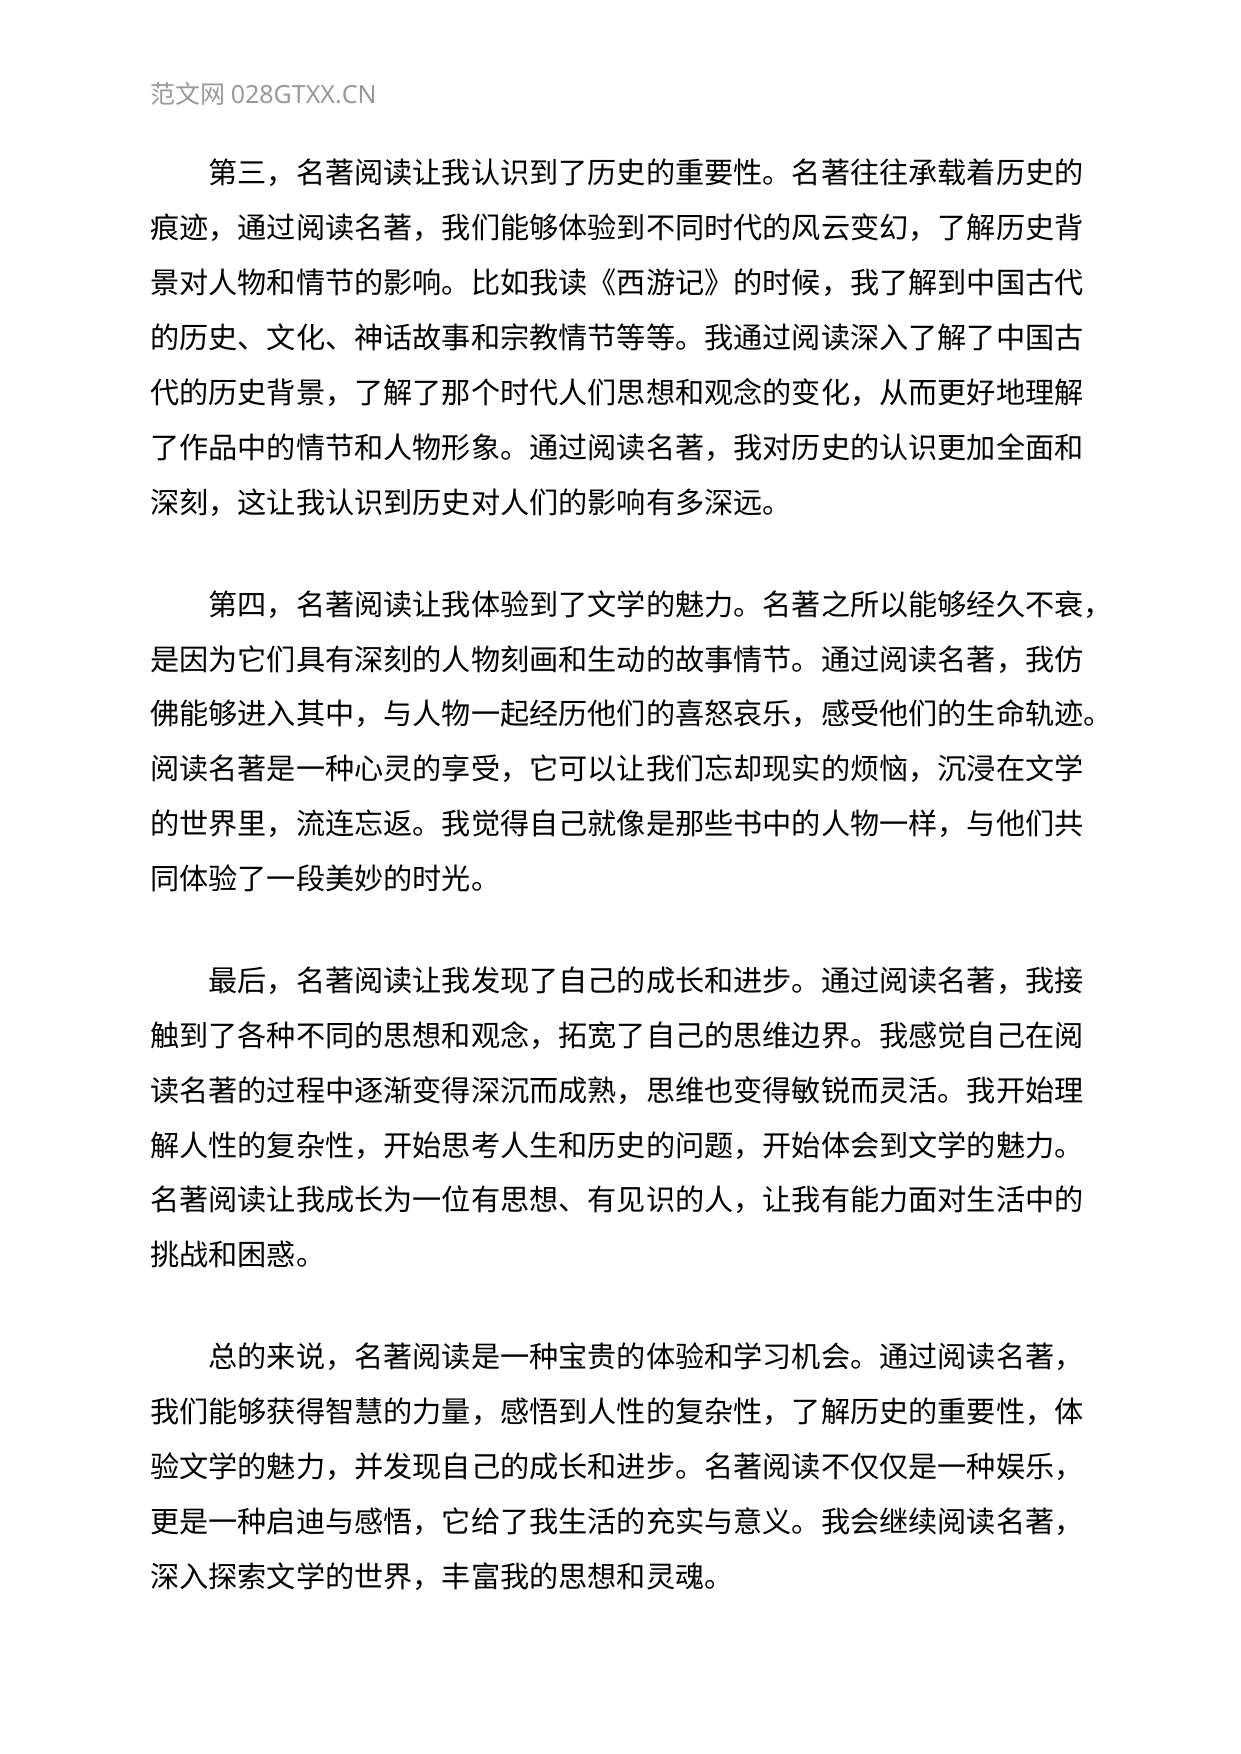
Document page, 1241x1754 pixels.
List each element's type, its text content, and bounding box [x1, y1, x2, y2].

text 第三，名著阅读让我认识到了历史的重要性。名著往往承载着历史的痕迹，通过阅读名著，我们能够体验到不同时代的风云变幻，了解历史背景对人物和情节的影响。比如我读《西游记》的时候，我了解到中国古代的历史、文化、神话故事和宗教情节等等。我通过阅读深入了解了中国古代的历史背景，了解了那个时代人们思想和观念的变化，从而更好地理解了作品中的情节和人物形象。通过阅读名著，我对历史的认识更加全面和深刻，这让我认识到历史对人们的影响有多深远。 [150, 150, 1090, 522]
text 第四，名著阅读让我体验到了文学的魅力。名著之所以能够经久不衰，是因为它们具有深刻的人物刻画和生动的故事情节。通过阅读名著，我仿佛能够进入其中，与人物一起经历他们的喜怒哀乐，感受他们的生命轨迹。阅读名著是一种心灵的享受，它可以让我们忘却现实的烦恼，沉浸在文学的世界里，流连忘返。我觉得自己就像是那些书中的人物一样，与他们共同体验了一段美妙的时光。 [150, 581, 1090, 898]
text 最后，名著阅读让我发现了自己的成长和进步。通过阅读名著，我接触到了各种不同的思想和观念，拓宽了自己的思维边界。我感觉自己在阅读名著的过程中逐渐变得深沉而成熟，思维也变得敏锐而灵活。我开始理解人性的复杂性，开始思考人生和历史的问题，开始体会到文学的魅力。名著阅读让我成长为一位有思想、有见识的人，让我有能力面对生活中的挑战和困惑。 [150, 957, 1090, 1274]
text 总的来说，名著阅读是一种宝贵的体验和学习机会。通过阅读名著，我们能够获得智慧的力量，感悟到人性的复杂性，了解历史的重要性，体验文学的魅力，并发现自己的成长和进步。名著阅读不仅仅是一种娱乐，更是一种启迪与感悟，它给了我生活的充实与意义。我会继续阅读名著，深入探索文学的世界，丰富我的思想和灵魂。 [150, 1334, 1090, 1596]
